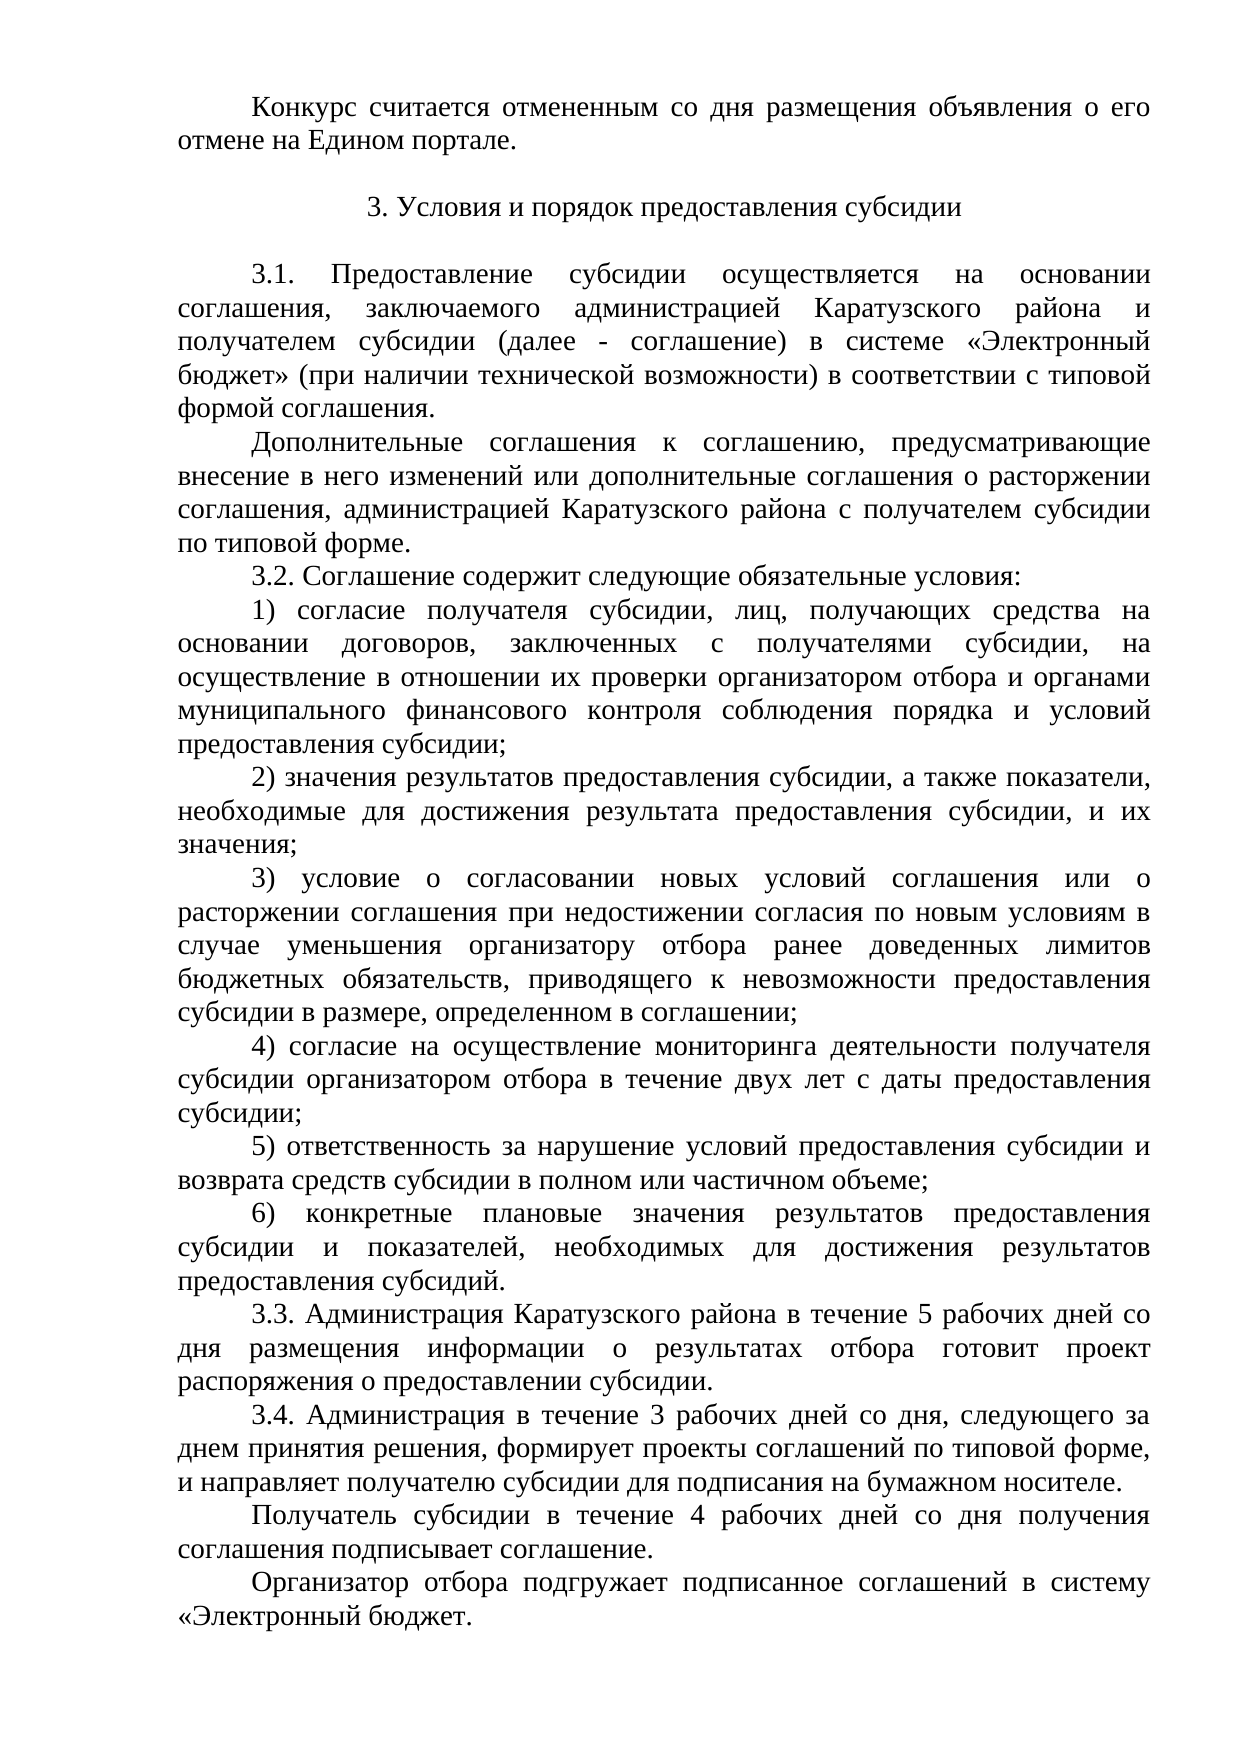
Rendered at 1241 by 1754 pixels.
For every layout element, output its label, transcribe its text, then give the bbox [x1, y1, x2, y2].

text Организатор отбора подгружает подписанное соглашений в систему «Электронный бюджет. [177, 1564, 1152, 1632]
text 3.3. Администрация Каратузского района в течение 5 рабочих дней со дня размещения информации о результатах отбора готовит проект распоряжения о предоставлении субсидии. [177, 1296, 1152, 1397]
text Конкурс считается отмененным со дня размещения объявления о его отмене на Едином портале. [177, 89, 1152, 156]
text Дополнительные соглашения к соглашению, предусматривающие внесение в него изменений или дополнительные соглашения о расторжении соглашения, администрацией Каратузского района с получателем субсидии по типовой форме. [177, 424, 1152, 558]
text 6) конкретные плановые значения результатов предоставления субсидии и показателей, необходимых для достижения результатов предоставления субсидий. [177, 1196, 1152, 1296]
text 3) условие о согласовании новых условий соглашения или о расторжении соглашения при недостижении согласия по новым условиям в случае уменьшения организатору отбора ранее доведенных лимитов бюджетных обязательств, приводящего к невозможности предоставления субсидии в размере, определенном в соглашении; [177, 860, 1152, 1028]
text Получатель субсидии в течение 4 рабочих дней со дня получения соглашения подписывает соглашение. [177, 1497, 1152, 1564]
text 4) согласие на осуществление мониторинга деятельности получателя субсидии организатором отбора в течение двух лет с даты предоставления субсидии; [177, 1028, 1152, 1128]
text 2) значения результатов предоставления субсидии, а также показатели, необходимые для достижения результата предоставления субсидии, и их значения; [177, 759, 1152, 860]
text 1) согласие получателя субсидии, лиц, получающих средства на основании договоров, заключенных с получателями субсидии, на осуществление в отношении их проверки организатором отбора и органами муниципального финансового контроля соблюдения порядка и условий предоставления субсидии; [177, 592, 1152, 759]
text 3.1. Предоставление субсидии осуществляется на основании соглашения, заключаемого администрацией Каратузского района и получателем субсидии (далее - соглашение) в системе «Электронный бюджет» (при наличии технической возможности) в соответствии с типовой формой соглашения. [177, 256, 1152, 424]
text 3. Условия и порядок предоставления субсидии [177, 189, 1152, 223]
text 5) ответственность за нарушение условий предоставления субсидии и возврата средств субсидии в полном или частичном объеме; [177, 1128, 1152, 1196]
text 3.2. Соглашение содержит следующие обязательные условия: [177, 558, 1152, 592]
text 3.4. Администрация в течение 3 рабочих дней со дня, следующего за днем принятия решения, формирует проекты соглашений по типовой форме, и направляет получателю субсидии для подписания на бумажном носителе. [177, 1397, 1152, 1497]
